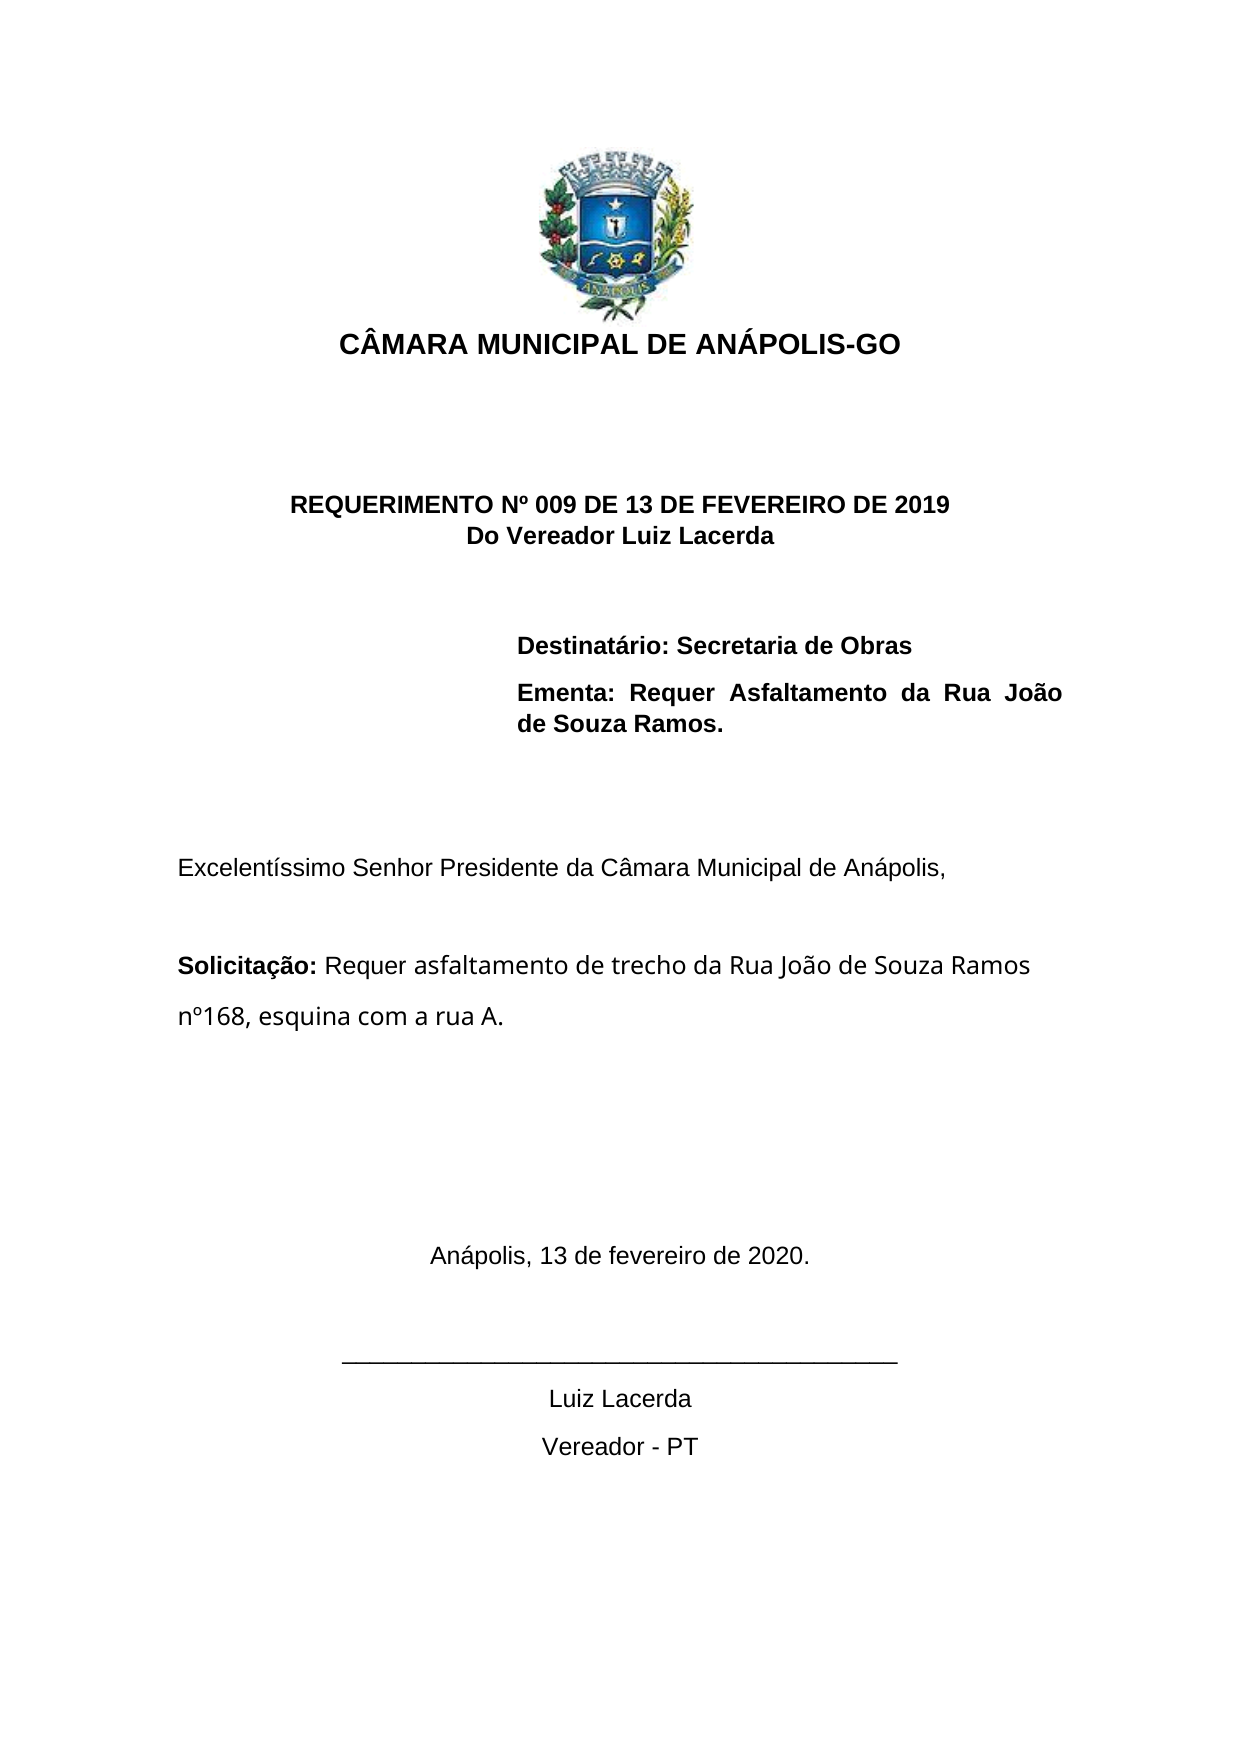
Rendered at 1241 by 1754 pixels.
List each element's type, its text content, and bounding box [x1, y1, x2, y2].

text Anápolis, 13 de fevereiro de 2020. [177, 1241, 1063, 1269]
text Excelentíssimo Senhor Presidente da Câmara Municipal de Anápolis, [177, 852, 1063, 881]
text Destinatário: Secretaria de Obras [517, 631, 1063, 659]
text Luiz Lacerda [177, 1384, 1063, 1413]
picture [538, 147, 702, 327]
text REQUERIMENTO Nº 009 DE 13 DE FEVEREIRO DE 2019 [177, 490, 1063, 518]
text Vereador - PT [177, 1432, 1063, 1460]
text ________________________________________ [177, 1336, 1063, 1365]
text CÂMARA MUNICIPAL DE ANÁPOLIS-GO [177, 327, 1063, 360]
text Do Vereador Luiz Lacerda [177, 521, 1063, 549]
text Ementa: Requer Asfaltamento da Rua João de Souza Ramos. [517, 678, 1063, 738]
text Solicitação: Requer asfaltamento de trecho da Rua João de Souza Ramos nº168, esquina com a rua A. [177, 948, 1063, 1033]
